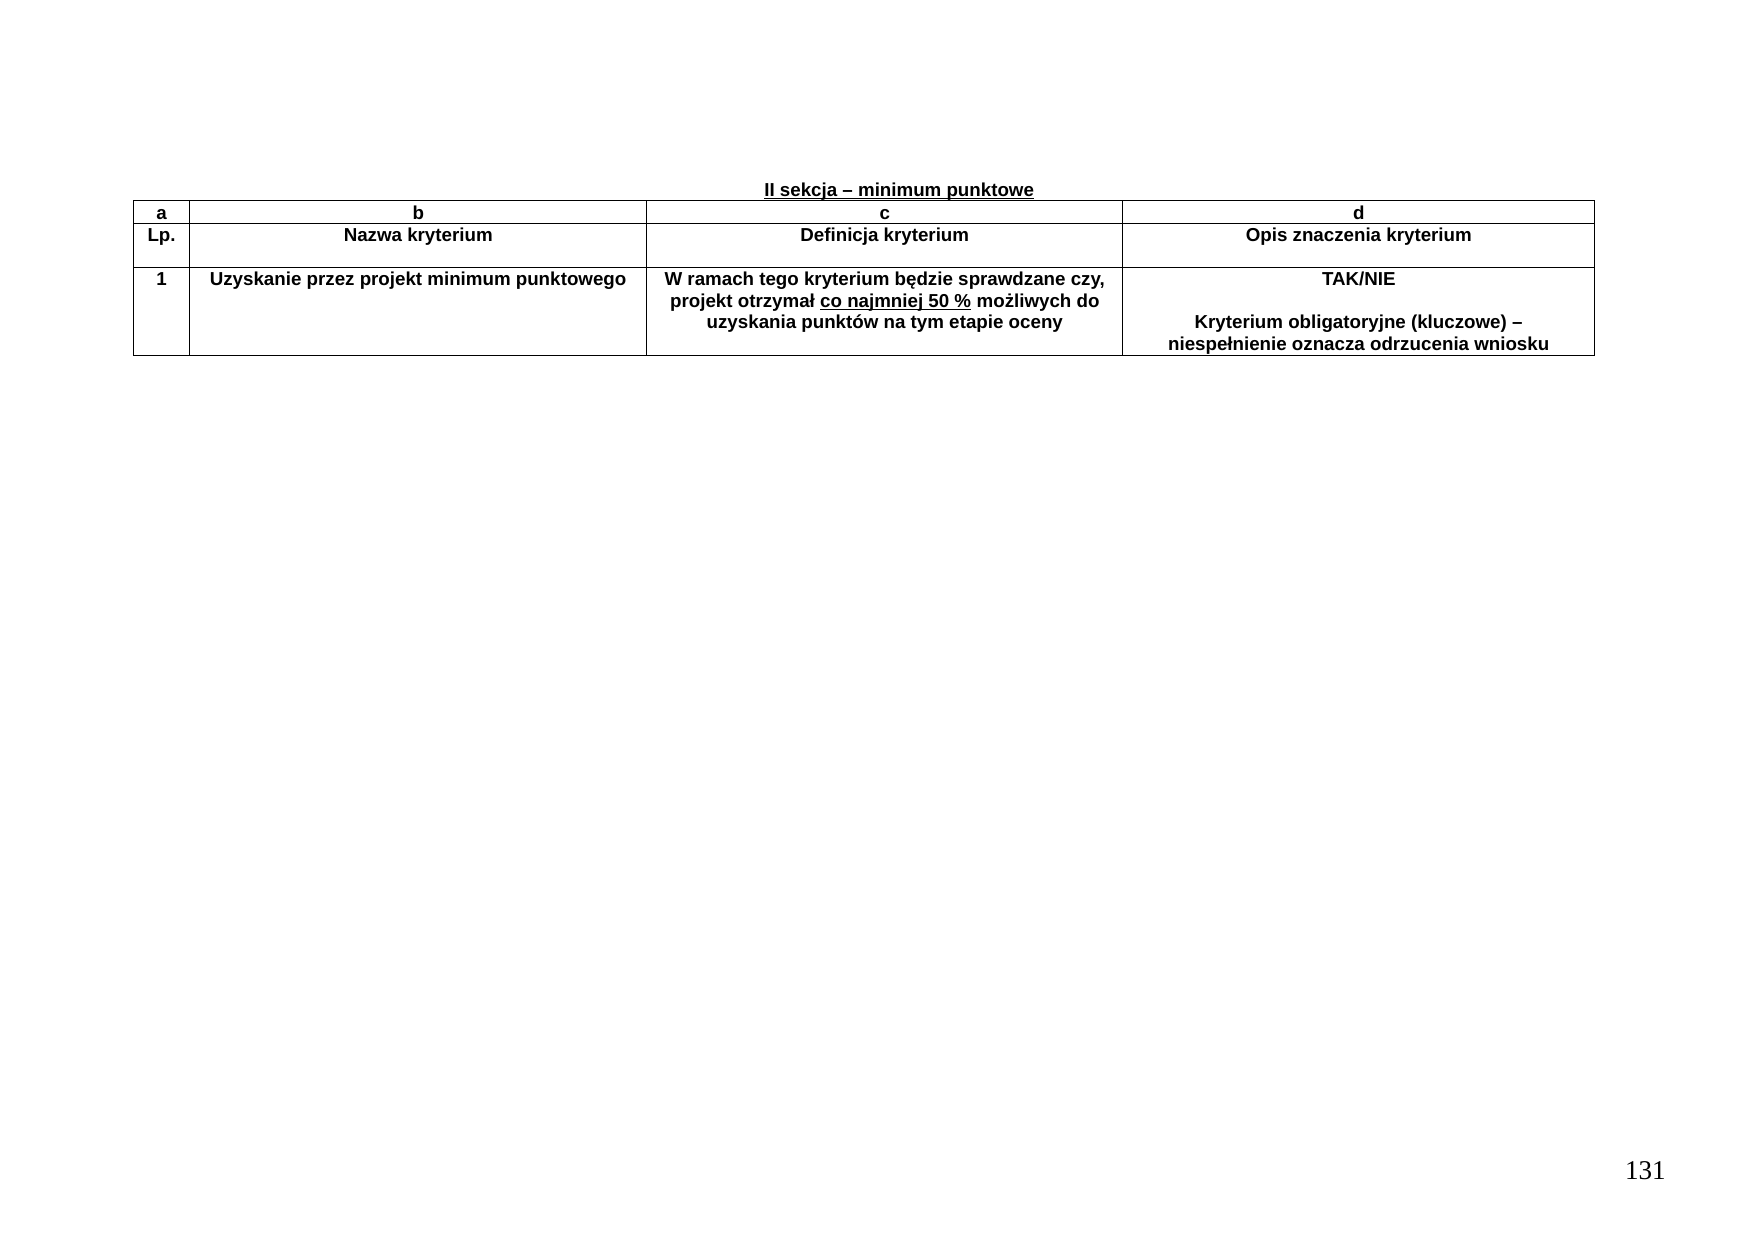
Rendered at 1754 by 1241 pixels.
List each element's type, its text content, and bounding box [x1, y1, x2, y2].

table_header d [1123, 201, 1594, 223]
table_header b [190, 201, 646, 223]
table_header a [134, 201, 189, 223]
table_cell Definicja kryterium [647, 224, 1122, 267]
table_cell 1 [134, 268, 189, 354]
text II sekcja – minimum punktowe [133, 179, 1665, 200]
table_cell Lp. [134, 224, 189, 267]
table_cell Uzyskanie przez projekt minimum punktowego [190, 268, 646, 354]
table_header c [647, 201, 1122, 223]
table_cell Nazwa kryterium [190, 224, 646, 267]
table_cell W ramach tego kryterium będzie sprawdzane czy, projekt otrzymał co najmniej 50 % możliwych do uzyskania punktów na tym etapie oceny [647, 268, 1122, 354]
table_cell TAK/NIE Kryterium obligatoryjne (kluczowe) – niespełnienie oznacza odrzucenia wniosku [1123, 268, 1594, 354]
table_cell Opis znaczenia kryterium [1123, 224, 1594, 267]
